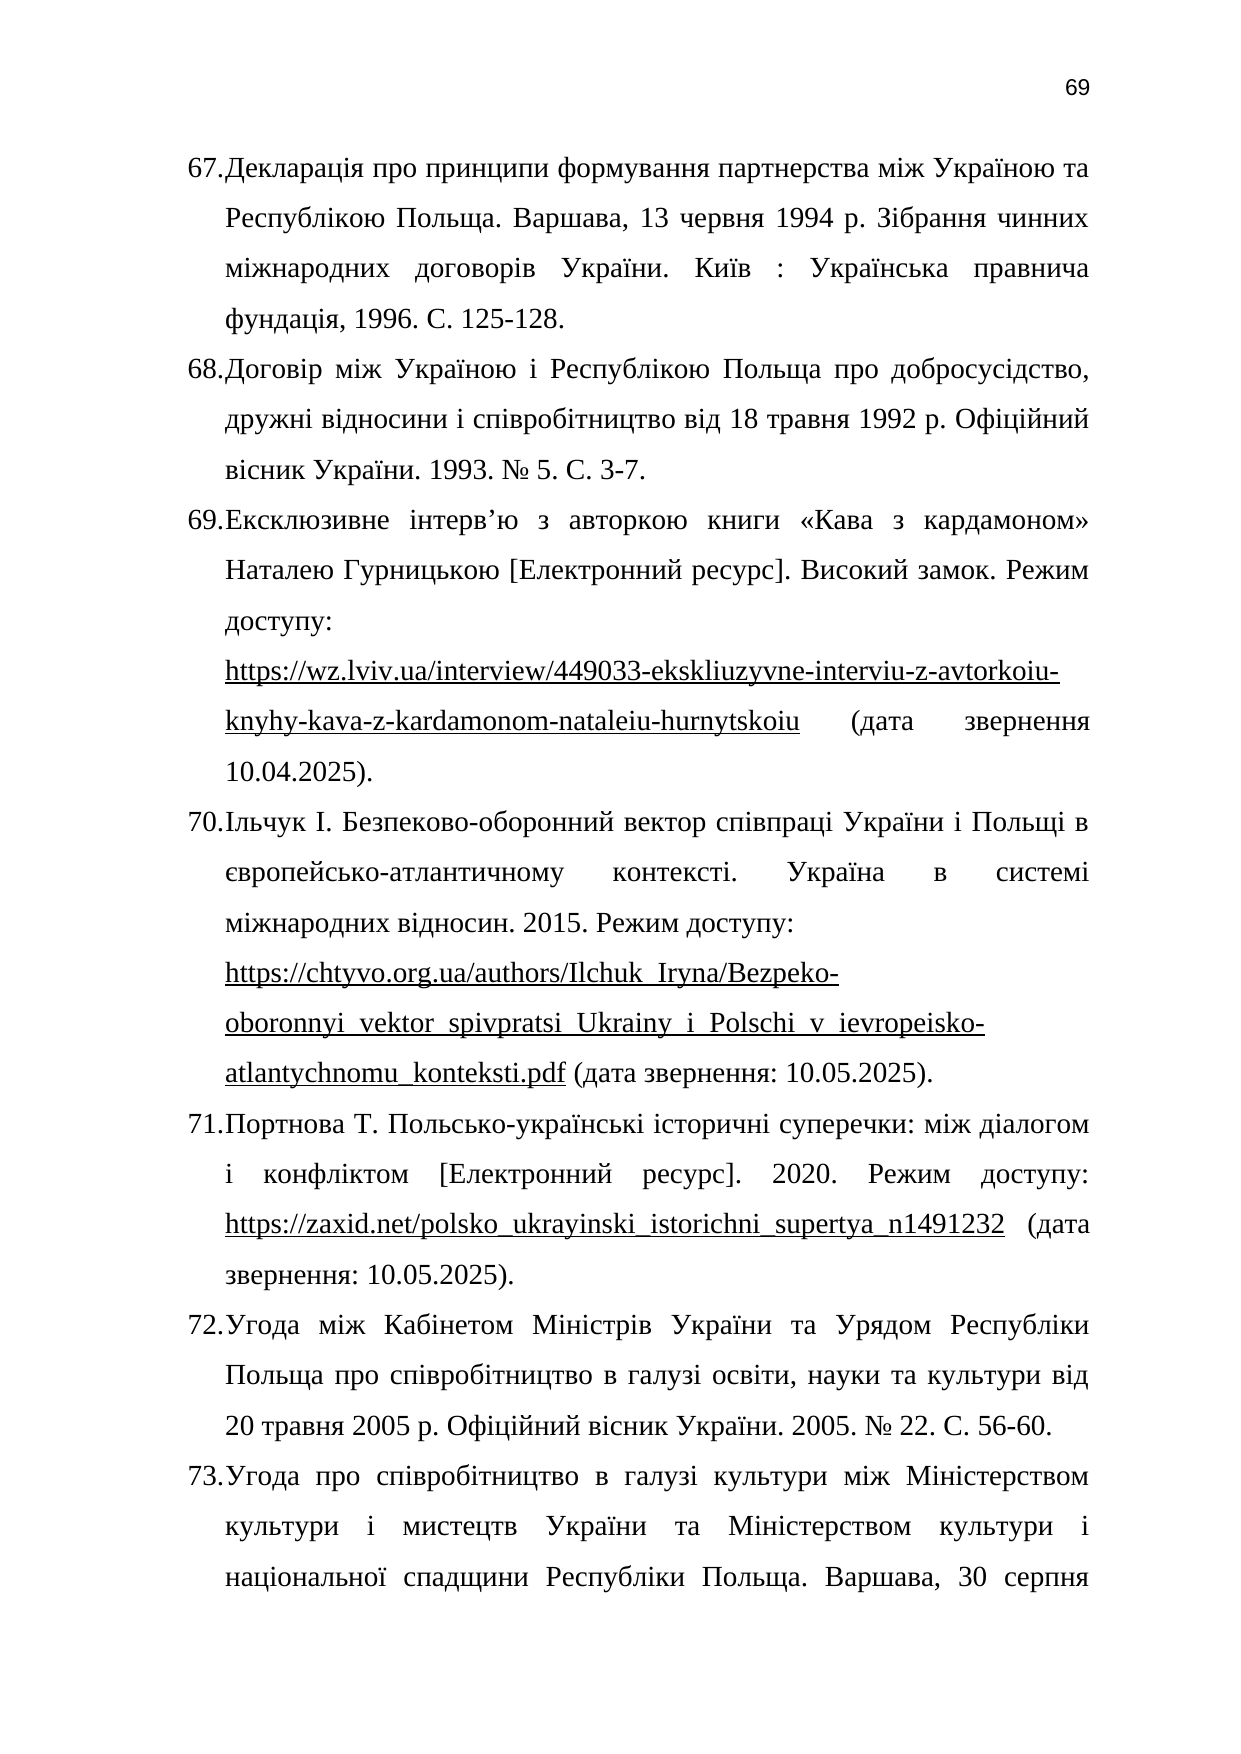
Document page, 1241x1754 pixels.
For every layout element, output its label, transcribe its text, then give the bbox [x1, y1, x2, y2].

text https://chtyvo.org.ua/authors/Ilchuk_Iryna/Bezpeko-oboronnyi_vektor_spivpratsi_Ukrainy_i_Polschi_v_ievropeisko-atlantychnomu_konteksti.pdf (дата звернення: 10.05.2025). [225, 955, 1090, 1089]
list Угода між Кабінетом Міністрів України та Урядом Республіки Польща про співробітництво в галузі освіти, науки та культури від 20 травня 2005 р. Офіційний вісник України. 2005. № 22. С. 56-60. [187, 1307, 1090, 1441]
list Ільчук І. Безпеково-оборонний вектор співпраці України і Польщі в європейсько-атлантичному контексті. Україна в системі міжнародних відносин. 2015. Режим доступу: [187, 804, 1090, 938]
list Договір між Україною і Республікою Польща про добросусідство, дружні відносини і співробітництво від 18 травня 1992 р. Офіційний вісник України. 1993. № 5. С. 3-7. [187, 351, 1090, 485]
list Декларація про принципи формування партнерства між Україною та Республікою Польща. Варшава, 13 червня 1994 р. Зібрання чинних міжнародних договорів України. Київ : Українська правнича фундація, 1996. С. 125-128. [187, 150, 1090, 334]
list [187, 1458, 1090, 1592]
list Ексклюзивне інтерв’ю з авторкою книги «Кава з кардамоном» Наталею Гурницькою [Електронний ресурс]. Високий замок. Режим доступу: [187, 502, 1090, 636]
list Портнова Т. Польсько-українські історичні суперечки: між діалогом і конфліктом [Електронний ресурс]. 2020. Режим доступу: https://zaxid.net/polsko_ukrayinski_istorichni_supertya_n1491232 (дата звернення: 10.05.2025). [187, 1106, 1090, 1290]
text https://wz.lviv.ua/interview/449033-ekskliuzyvne-interviu-z-avtorkoiu-knyhy-kava-z-kardamonom-nataleiu-hurnytskoiu (дата звернення 10.04.2025). [225, 653, 1090, 787]
